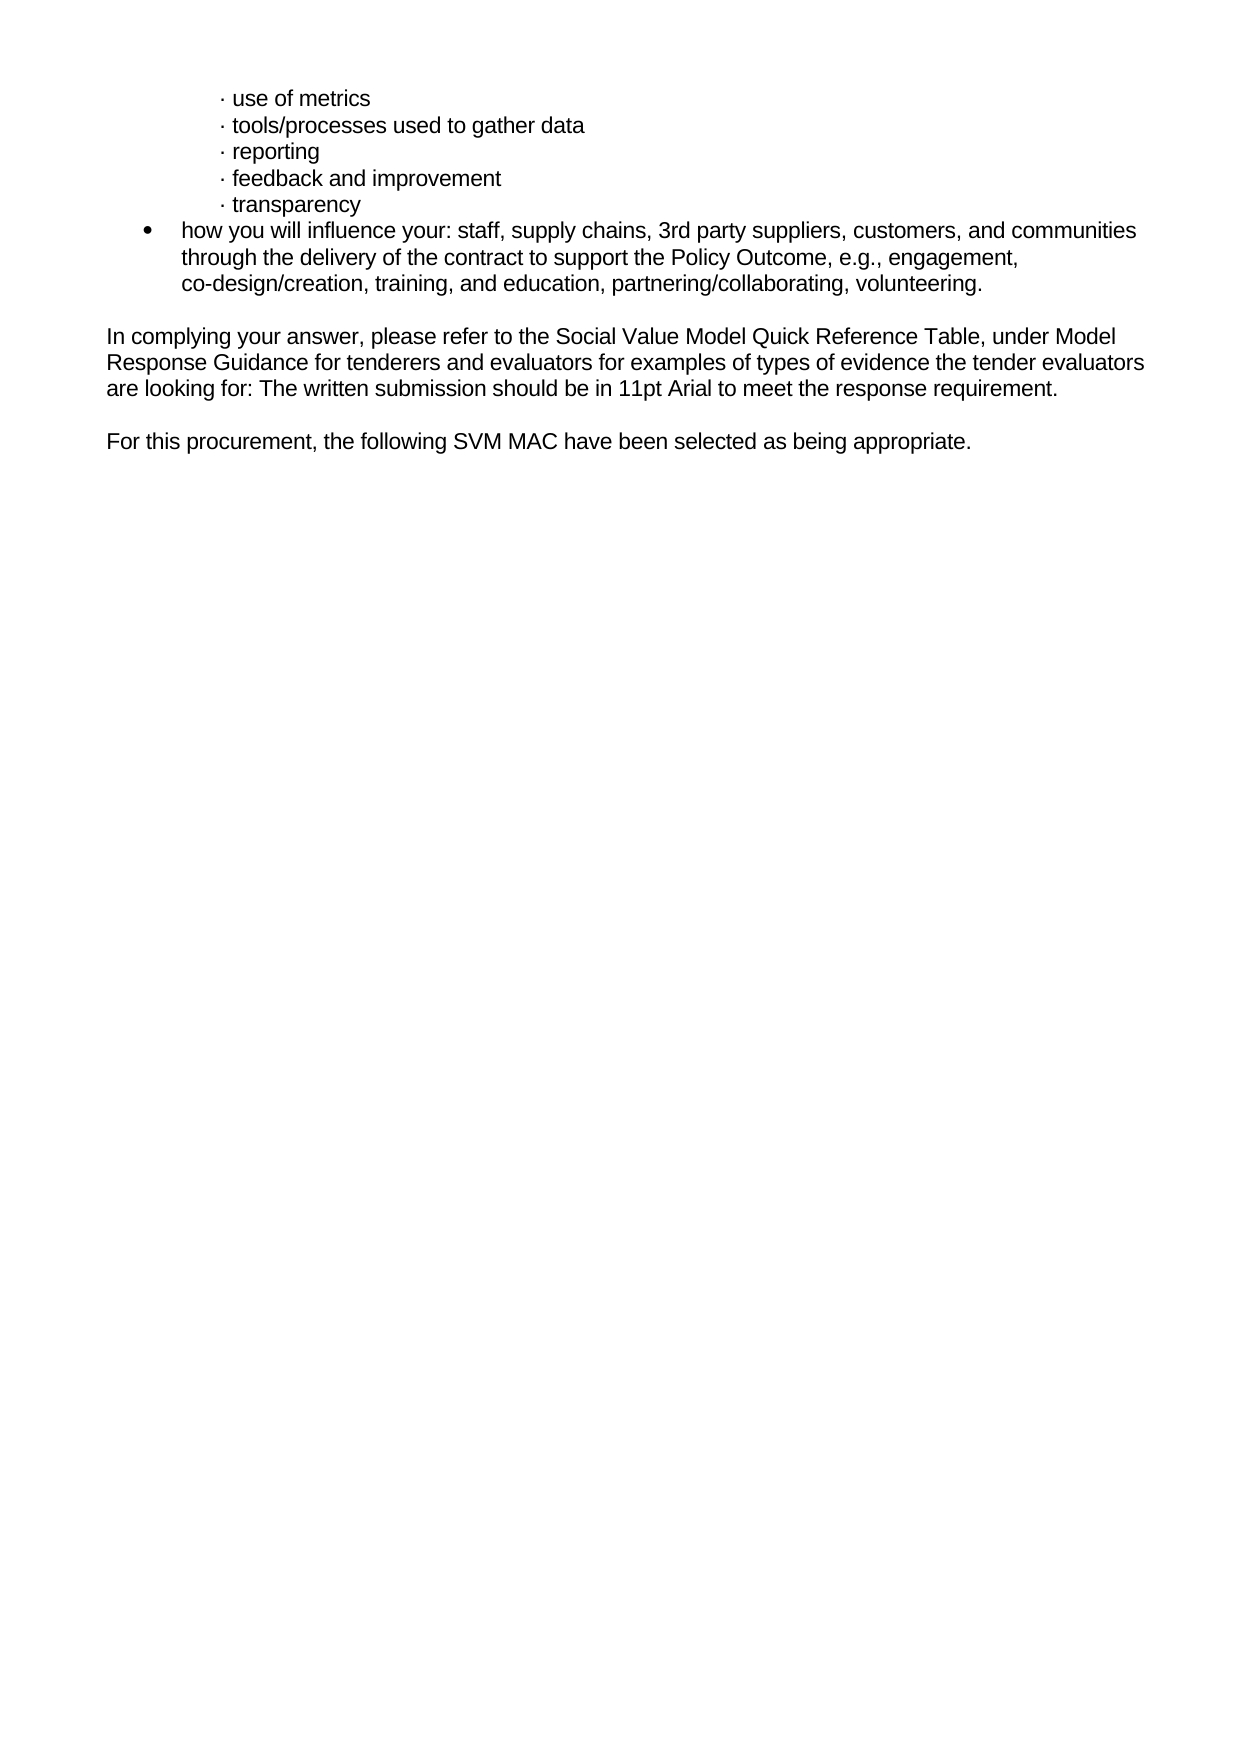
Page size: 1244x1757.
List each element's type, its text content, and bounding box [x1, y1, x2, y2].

list how you will influence your: staff, supply chains, 3rd party suppliers, customers, and communities through the delivery of the contract to support the Policy Outcome, e.g., engagement, co-design/creation, training, and education, partnering/collaborating, volunteering. [144, 217, 1148, 296]
text · tools/processes used to gather data [219, 112, 1148, 138]
text · reporting [219, 138, 1148, 164]
text · use of metrics [219, 85, 1148, 112]
text In complying your answer, please refer to the Social Value Model Quick Reference Table, under Model Response Guidance for tenderers and evaluators for examples of types of evidence the tender evaluators are looking for: The written submission should be in 11pt Arial to meet the response requirement. [106, 323, 1148, 402]
text · transparency [219, 191, 1148, 217]
text · feedback and improvement [219, 164, 1148, 191]
text For this procurement, the following SVM MAC have been selected as being appropriate. [106, 428, 1148, 454]
